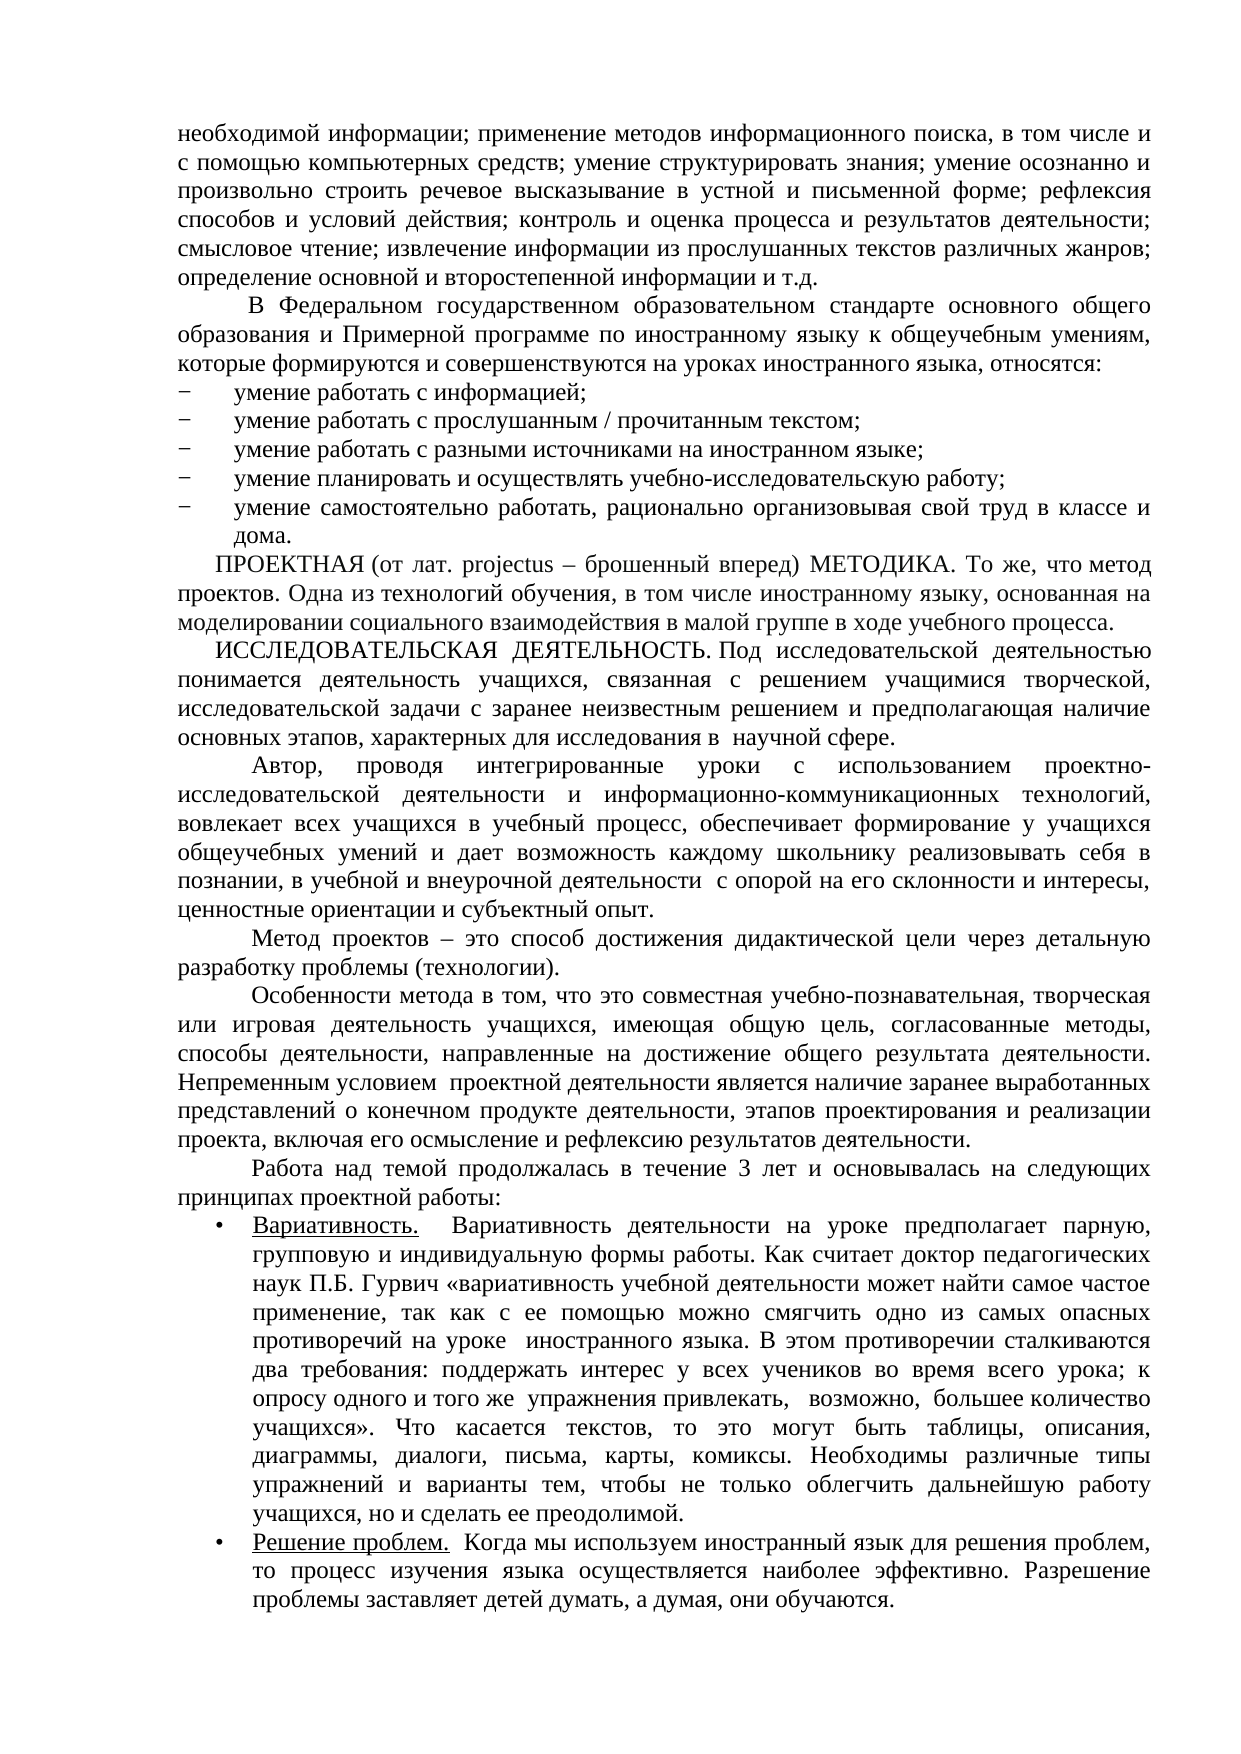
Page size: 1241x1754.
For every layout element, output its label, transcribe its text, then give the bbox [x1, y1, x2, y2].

list умение планировать и осуществлять учебно-исследовательскую работу; [177, 463, 1152, 492]
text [177, 118, 1152, 291]
list Вариативность. Вариативность деятельности на уроке предполагает парную, групповую и индивидуальную формы работы. Как считает доктор педагогических наук П.Б. Гурвич «вариативность учебной деятельности может найти самое частое применение, так как с ее помощью можно смягчить одно из самых опасных противоречий на уроке иностранного языка. В этом противоречии сталкиваются два требования: поддержать интерес у всех учеников во время всего урока; к опросу одного и того же упражнения привлекать, возможно, большее количество учащихся». Что касается текстов, то это могут быть таблицы, описания, диаграммы, диалоги, письма, карты, комиксы. Необходимы различные типы упражнений и варианты тем, чтобы не только облегчить дальнейшую работу учащихся, но и сделать ее преодолимой. [215, 1211, 1152, 1527]
text ИССЛЕДОВАТЕЛЬСКАЯ ДЕЯТЕЛЬНОСТЬ. Под исследовательской деятельностью понимается деятельность учащихся, связанная с решением учащимися творческой, исследовательской задачи с заранее неизвестным решением и предполагающая наличие основных этапов, характерных для исследования в научной сфере. [177, 636, 1152, 751]
text Метод проектов – это способ достижения дидактической цели через детальную разработку проблемы (технологии). [177, 923, 1152, 981]
text Особенности метода в том, что это совместная учебно-познавательная, творческая или игровая деятельность учащихся, имеющая общую цель, согласованные методы, способы деятельности, направленные на достижение общего результата деятельности. Непременным условием проектной деятельности является наличие заранее выработанных представлений о конечном продукте деятельности, этапов проектирования и реализации проекта, включая его осмысление и рефлексию результатов деятельности. [177, 981, 1152, 1153]
text В Федеральном государственном образовательном стандарте основного общего образования и Примерной программе по иностранному языку к общеучебным умениям, которые формируются и совершенствуются на уроках иностранного языка, относятся: [177, 291, 1152, 377]
list Решение проблем. Когда мы используем иностранный язык для решения проблем, то процесс изучения языка осуществляется наиболее эффективно. Разрешение проблемы заставляет детей думать, а думая, они обучаются. [215, 1527, 1152, 1613]
list умение работать с разными источниками на иностранном языке; [177, 434, 1152, 463]
list умение самостоятельно работать, рационально организовывая свой труд в классе и дома. [177, 492, 1152, 549]
list умение работать с информацией; [177, 377, 1152, 406]
text Работа над темой продолжалась в течение 3 лет и основывалась на следующих принципах проектной работы: [177, 1153, 1152, 1211]
text Автор, проводя интегрированные уроки с использованием проектно- исследовательской деятельности и информационно-коммуникационных технологий, вовлекает всех учащихся в учебный процесс, обеспечивает формирование у учащихся общеучебных умений и дает возможность каждому школьнику реализовывать себя в познании, в учебной и внеурочной деятельности с опорой на его склонности и интересы, ценностные ориентации и субъектный опыт. [177, 751, 1152, 923]
list умение работать с прослушанным / прочитанным текстом; [177, 406, 1152, 434]
text ПРОЕКТНАЯ (от лат. projectus – брошенный вперед) МЕТОДИКА. То же, что метод проектов. Одна из технологий обучения, в том числе иностранному языку, основанная на моделировании социального взаимодействия в малой группе в ходе учебного процесса. [177, 549, 1152, 636]
